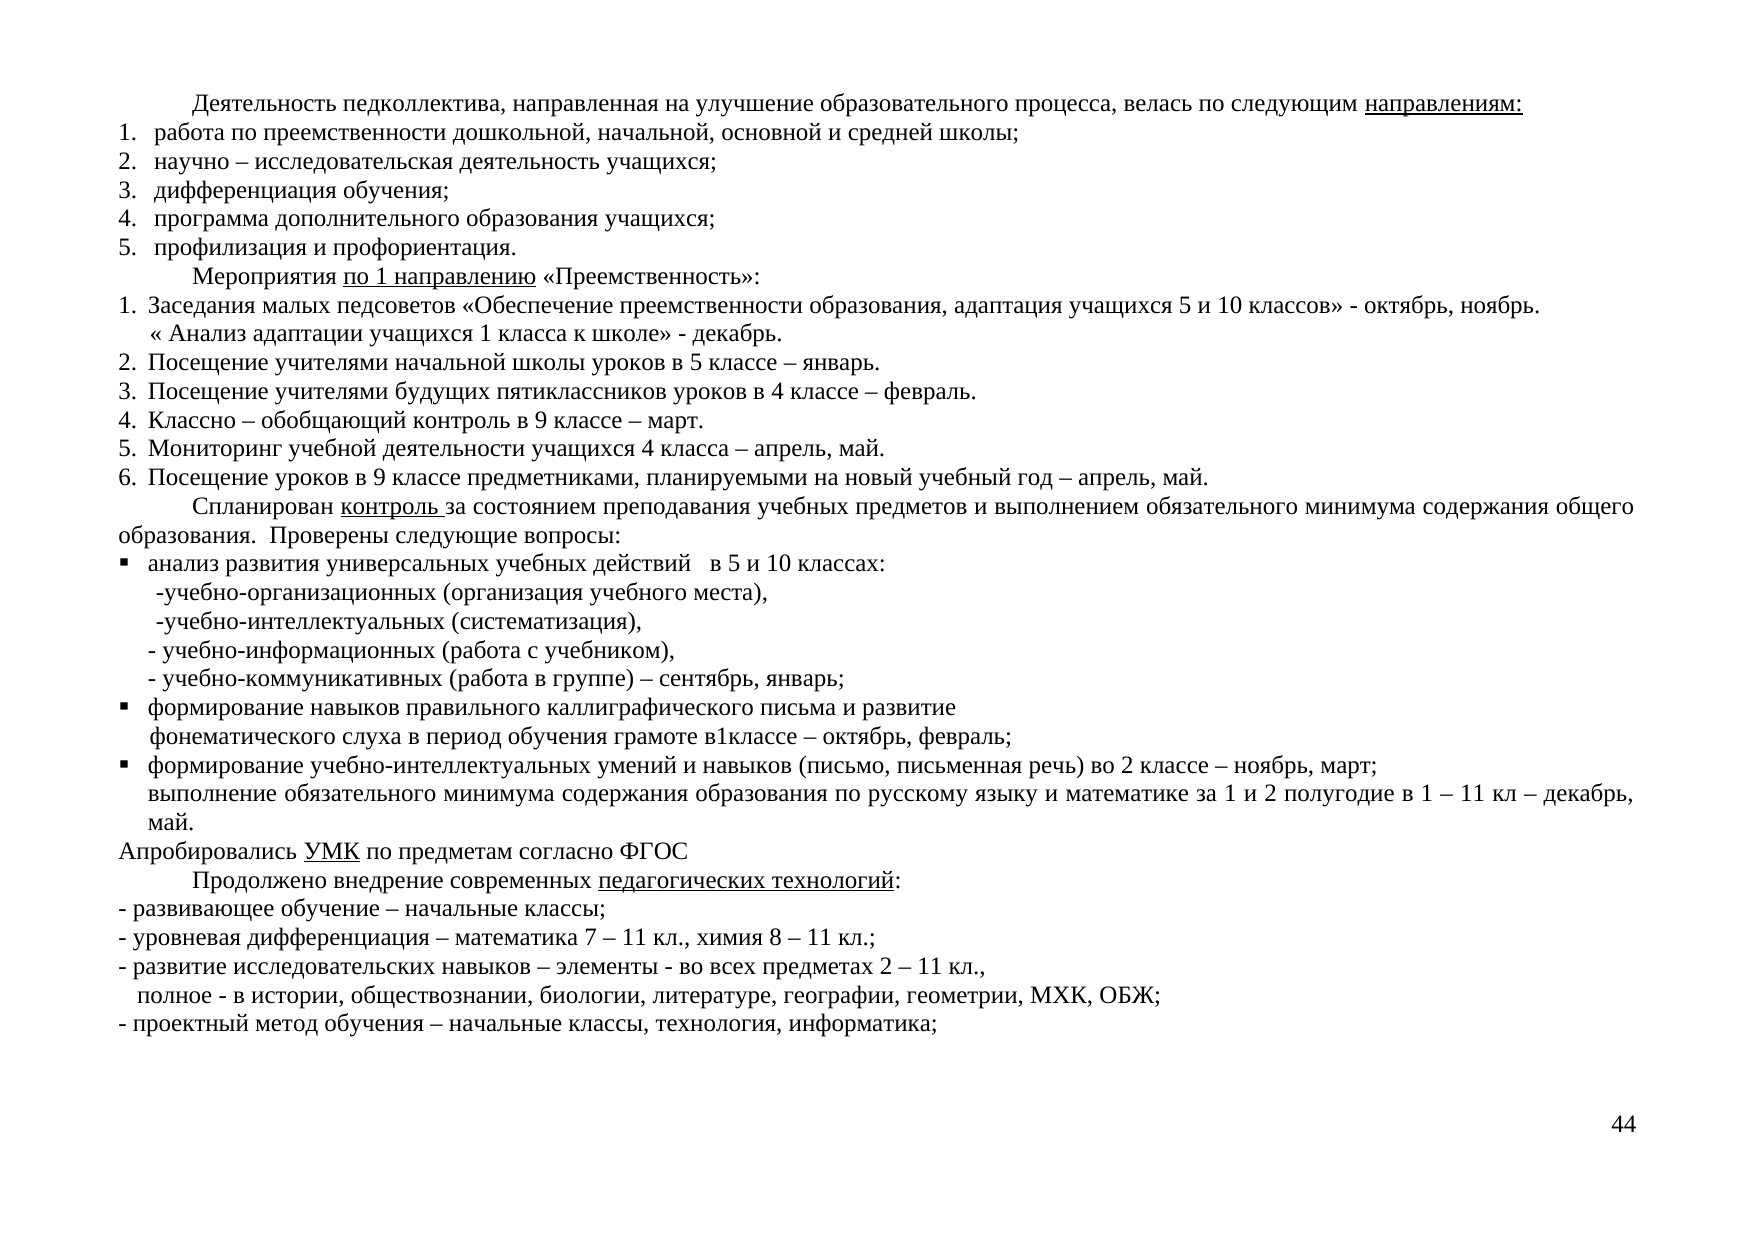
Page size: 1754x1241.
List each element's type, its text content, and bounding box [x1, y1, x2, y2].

text - проектный метод обучения – начальные классы, технология, информатика; [118, 1008, 1636, 1037]
text « Анализ адаптации учащихся 1 класса к школе» - декабрь. [118, 318, 1636, 347]
text выполнение обязательного минимума содержания образования по русскому языку и математике за 1 и 2 полугодие в 1 – 11 кл – декабрь, май. [148, 778, 1636, 836]
list Мониторинг учебной деятельности учащихся 4 класса – апрель, май. [118, 433, 1636, 462]
list дифференциация обучения; [118, 175, 1636, 203]
text Мероприятия по 1 направлению «Преемственность»: [118, 261, 1636, 290]
text фонематического слуха в период обучения грамоте в1классе – октябрь, февраль; [118, 721, 1636, 750]
text Деятельность педколлектива, направленная на улучшение образовательного процесса, велась по следующим направлениям: [118, 88, 1636, 117]
text - развивающее обучение – начальные классы; [118, 893, 1636, 922]
text - учебно-информационных (работа с учебником), [148, 635, 1636, 663]
text -учебно-интеллектуальных (систематизация), [156, 606, 1636, 635]
text - уровневая дифференциация – математика 7 – 11 кл., химия 8 – 11 кл.; [118, 922, 1636, 951]
list Посещение учителями будущих пятиклассников уроков в 4 классе – февраль. [118, 376, 1636, 405]
list Заседания малых педсоветов «Обеспечение преемственности образования, адаптация учащихся 5 и 10 классов» - октябрь, ноябрь. [118, 290, 1636, 318]
text - развитие исследовательских навыков – элементы - во всех предметах 2 – 11 кл., [118, 951, 1636, 980]
list формирование навыков правильного каллиграфического письма и развитие [118, 692, 1636, 721]
text Продолжено внедрение современных педагогических технологий: [118, 865, 1636, 893]
list анализ развития универсальных учебных действий в 5 и 10 классах: [118, 548, 1636, 577]
text - учебно-коммуникативных (работа в группе) – сентябрь, январь; [148, 663, 1636, 692]
text полное - в истории, обществознании, биологии, литературе, географии, геометрии, МХК, ОБЖ; [118, 980, 1636, 1008]
list работа по преемственности дошкольной, начальной, основной и средней школы; [118, 117, 1636, 146]
list Классно – обобщающий контроль в 9 классе – март. [118, 405, 1636, 433]
list профилизация и профориентация. [118, 232, 1636, 261]
list Посещение учителями начальной школы уроков в 5 классе – январь. [118, 347, 1636, 376]
list программа дополнительного образования учащихся; [118, 203, 1636, 232]
text -учебно-организационных (организация учебного места), [156, 577, 1636, 606]
list Посещение уроков в 9 классе предметниками, планируемыми на новый учебный год – апрель, май. [118, 462, 1636, 491]
text Спланирован контроль за состоянием преподавания учебных предметов и выполнением обязательного минимума содержания общего образования. Проверены следующие вопросы: [118, 491, 1636, 548]
text Апробировались УМК по предметам согласно ФГОС [118, 836, 1636, 865]
list научно – исследовательская деятельность учащихся; [118, 146, 1636, 175]
list формирование учебно-интеллектуальных умений и навыков (письмо, письменная речь) во 2 классе – ноябрь, март; [118, 750, 1636, 778]
